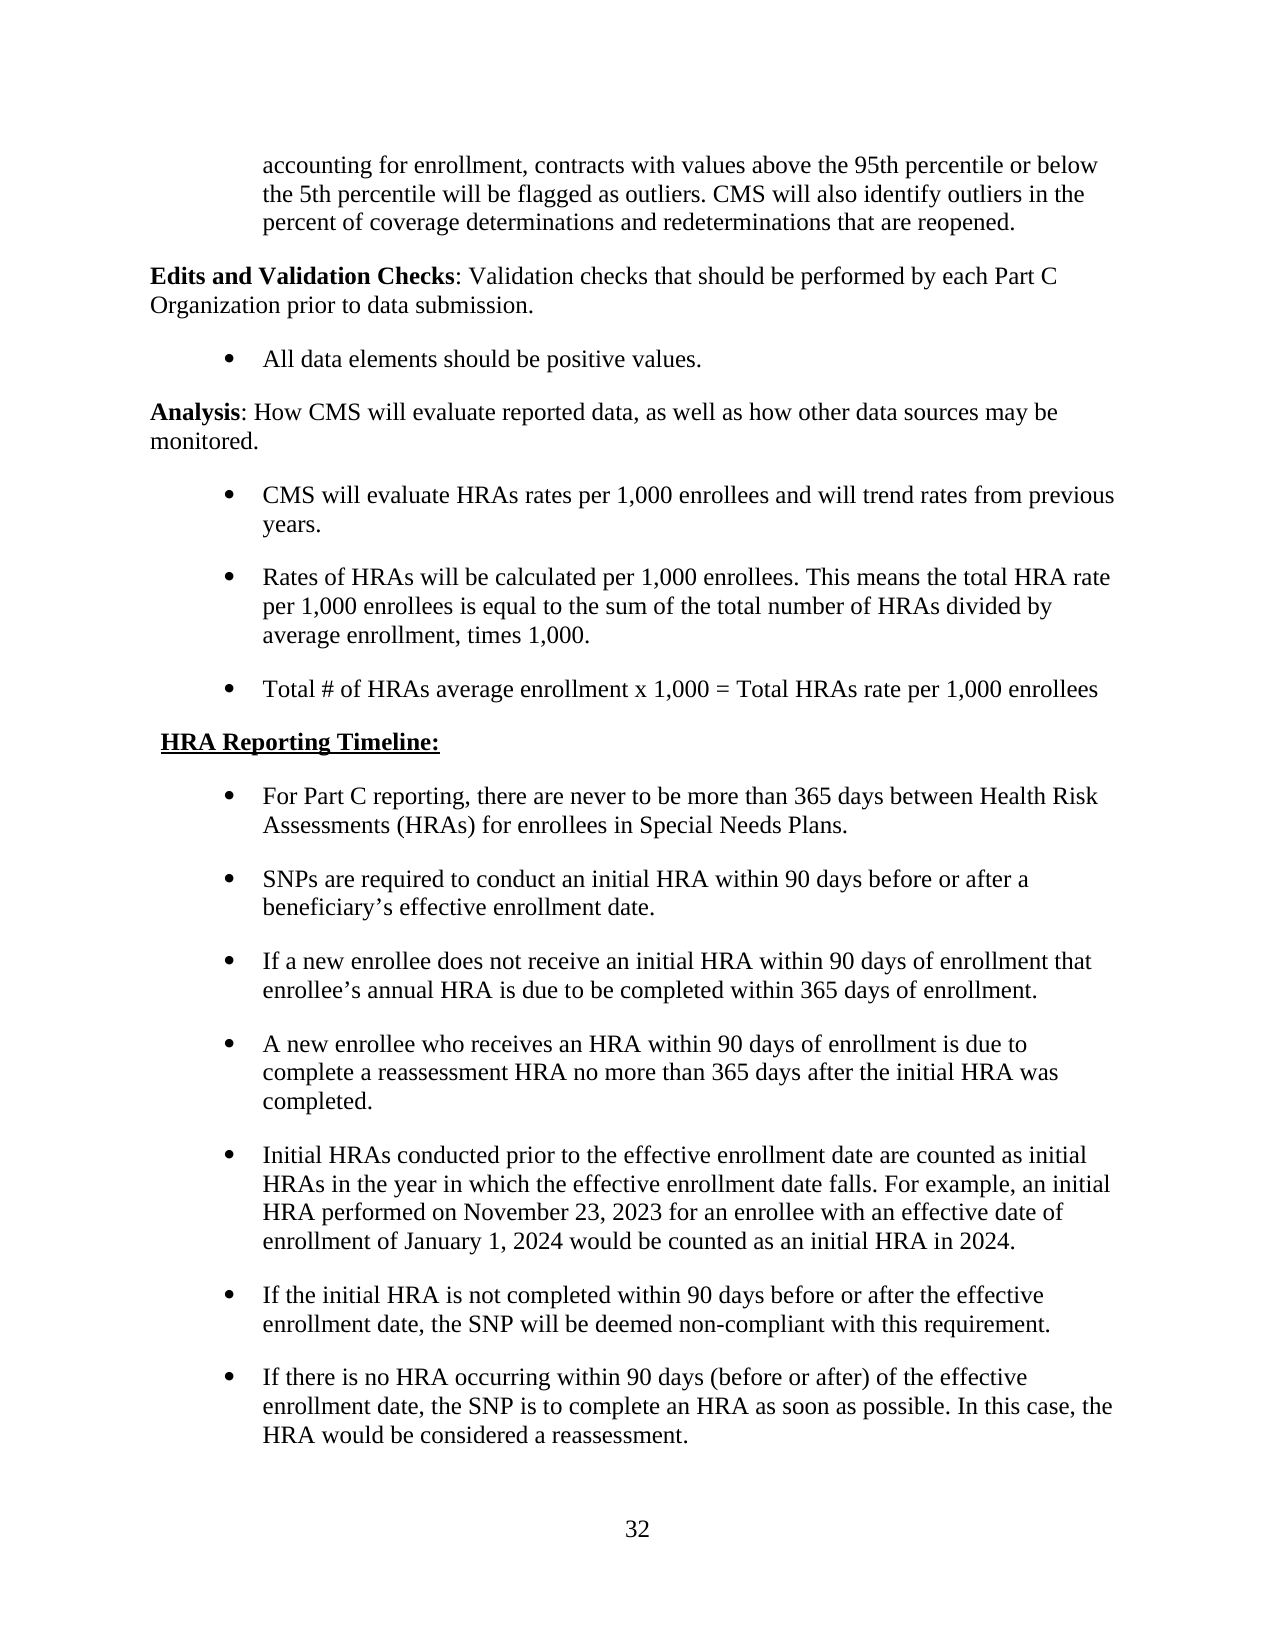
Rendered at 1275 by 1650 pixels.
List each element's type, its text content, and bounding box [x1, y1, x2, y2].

text For Part C reporting, there are never to be more than 365 days between Health Risk Assessments (HRAs) for enrollees in Special Needs Plans. [225, 781, 1125, 839]
text If the initial HRA is not completed within 90 days before or after the effective enrollment date, the SNP will be deemed non-compliant with this requirement. [225, 1280, 1125, 1337]
list HRA Reporting Timeline: [160, 727, 1125, 756]
text If there is no HRA occurring within 90 days (before or after) of the effective enrollment date, the SNP is to complete an HRA as soon as possible. In this case, the HRA would be considered a reassessment. [225, 1362, 1125, 1449]
text CMS will evaluate HRAs rates per 1,000 enrollees and will trend rates from previous years. [225, 480, 1125, 537]
text Rates of HRAs will be calculated per 1,000 enrollees. This means the total HRA rate per 1,000 enrollees is equal to the sum of the total number of HRAs divided by average enrollment, times 1,000. [225, 562, 1125, 649]
text All data elements should be positive values. [225, 344, 1125, 372]
text SNPs are required to conduct an initial HRA within 90 days before or after a beneficiary’s effective enrollment date. [225, 864, 1125, 921]
text Total # of HRAs average enrollment x 1,000 = Total HRAs rate per 1,000 enrollees [225, 674, 1125, 702]
text A new enrollee who receives an HRA within 90 days of enrollment is due to complete a reassessment HRA no more than 365 days after the initial HRA was completed. [225, 1029, 1125, 1115]
text Initial HRAs conducted prior to the effective enrollment date are counted as initial HRAs in the year in which the effective enrollment date falls. For example, an initial HRA performed on November 23, 2023 for an enrollee with an effective date of enrollment of January 1, 2024 would be counted as an initial HRA in 2024. [225, 1140, 1125, 1255]
text Analysis: How CMS will evaluate reported data, as well as how other data sources may be monitored. [150, 397, 1125, 455]
text If a new enrollee does not receive an initial HRA within 90 days of enrollment that enrollee’s annual HRA is due to be completed within 365 days of enrollment. [225, 946, 1125, 1004]
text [225, 150, 1125, 236]
text Edits and Validation Checks: Validation checks that should be performed by each Part C Organization prior to data submission. [150, 261, 1125, 319]
